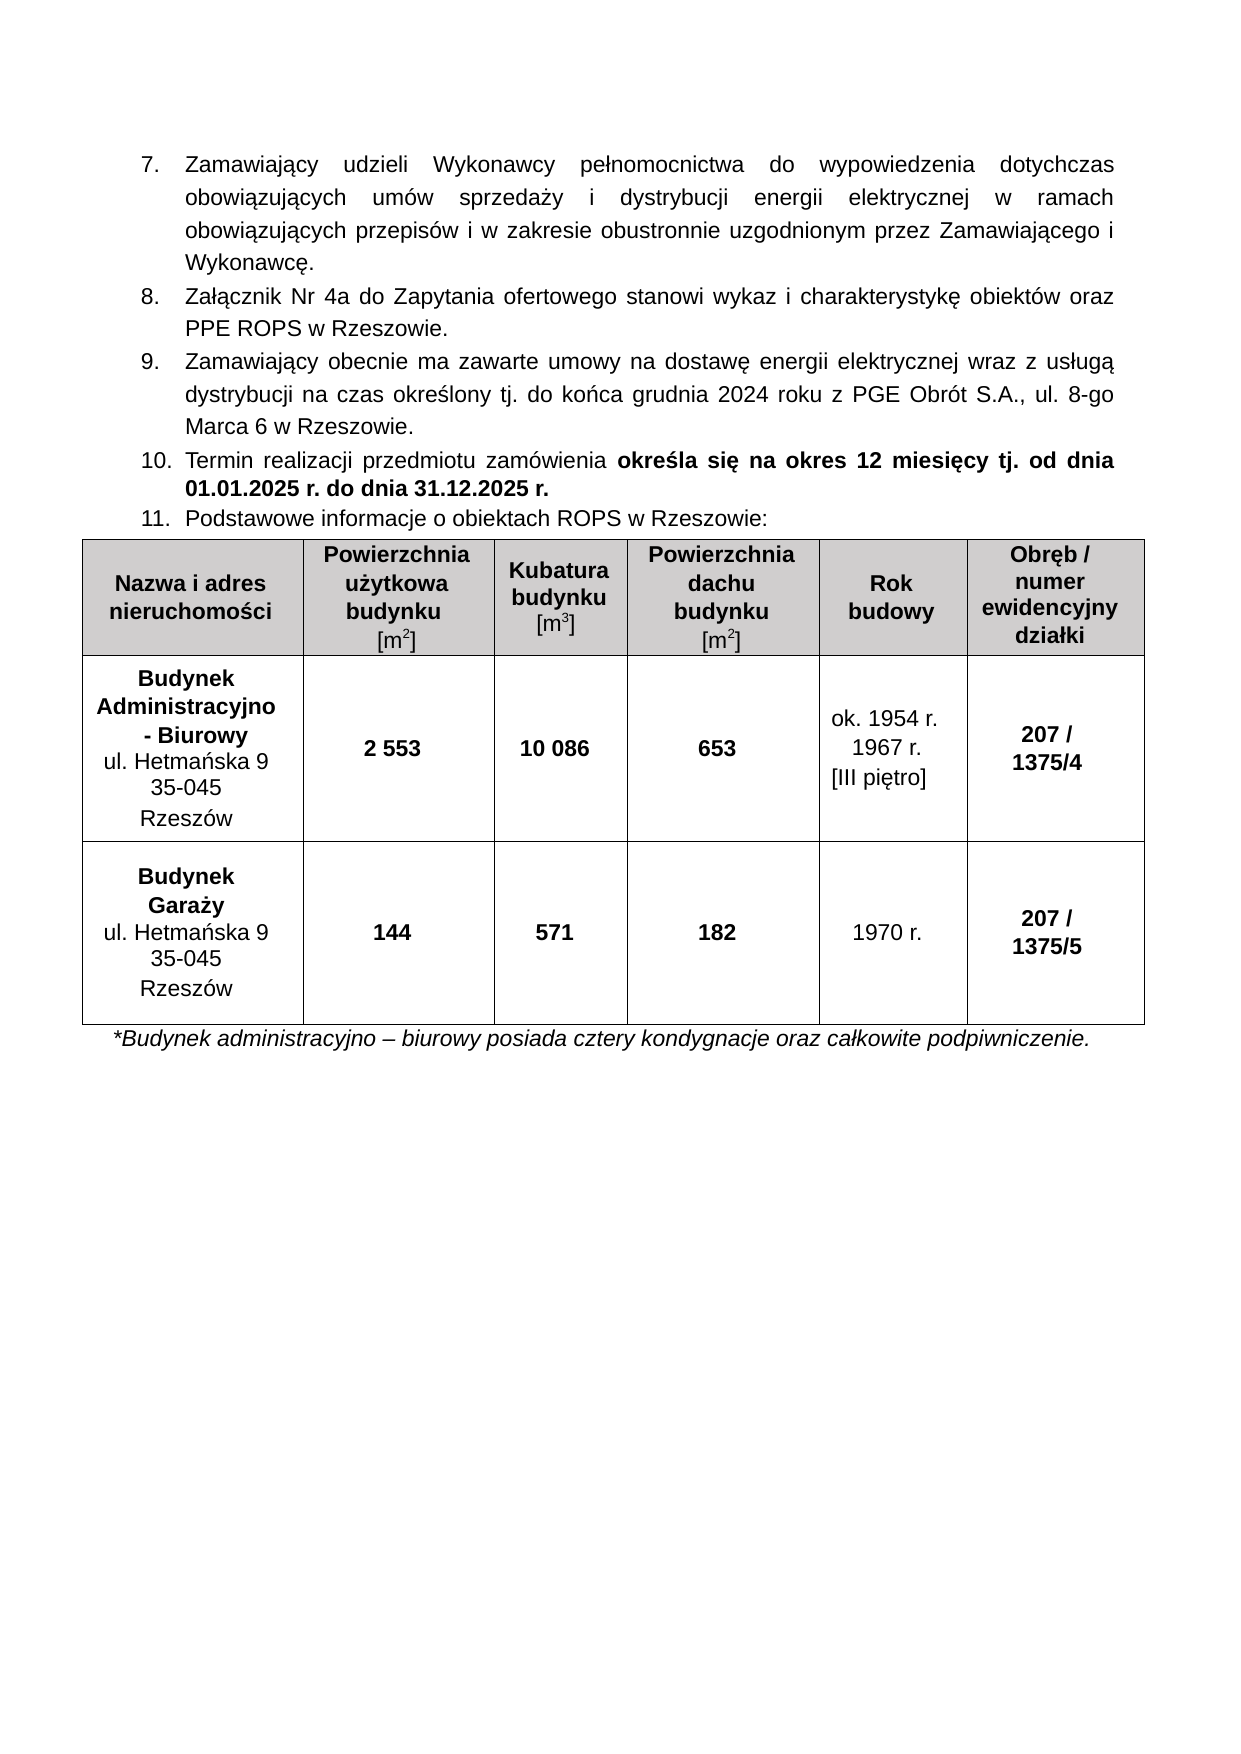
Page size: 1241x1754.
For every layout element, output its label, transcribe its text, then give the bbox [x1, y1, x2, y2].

table_cell 10 086 [495, 656, 627, 841]
text *Budynek administracyjno – biurowy posiada cztery kondygnacje oraz całkowite podpiwniczenie. [112, 1025, 1115, 1051]
table_header Powierzchnia użytkowa budynku [m2] [304, 540, 494, 655]
list Zamawiający obecnie ma zawarte umowy na dostawę energii elektrycznej wraz z usługą dystrybucji na czas określony tj. do końca grudnia 2024 roku z PGE Obrót S.A., ul. 8-go Marca 6 w Rzeszowie. [141, 348, 1115, 439]
table_cell 653 [628, 656, 819, 841]
table_cell 207 / 1375/4 [968, 656, 1144, 841]
table_cell Budynek Administracyjno - Biurowy ul. Hetmańska 9 35-045 Rzeszów [83, 656, 303, 841]
list Termin realizacji przedmiotu zamówienia określa się na okres 12 miesięcy tj. od dnia 01.01.2025 r. do dnia 31.12.2025 r. [141, 447, 1115, 502]
table_cell 144 [304, 842, 494, 1023]
table_header Kubatura budynku [m3] [495, 540, 627, 655]
list Zamawiający udzieli Wykonawcy pełnomocnictwa do wypowiedzenia dotychczas obowiązujących umów sprzedaży i dystrybucji energii elektrycznej w ramach obowiązujących przepisów i w zakresie obustronnie uzgodnionym przez Zamawiającego i Wykonawcę. [141, 151, 1115, 276]
table_header Nazwa i adres nieruchomości [83, 540, 303, 655]
table_header Powierzchnia dachu budynku [m2] [628, 540, 819, 655]
table_header Obręb / numer ewidencyjny działki [968, 540, 1144, 655]
table_cell Budynek Garaży ul. Hetmańska 9 35-045 Rzeszów [83, 842, 303, 1023]
table_header Rok budowy [820, 540, 967, 655]
table_cell ok. 1954 r. 1967 r. [III piętro] [820, 656, 967, 841]
list Załącznik Nr 4a do Zapytania ofertowego stanowi wykaz i charakterystykę obiektów oraz PPE ROPS w Rzeszowie. [141, 283, 1115, 342]
table_cell 182 [628, 842, 819, 1023]
table_cell 207 / 1375/5 [968, 842, 1144, 1023]
table_cell 1970 r. [820, 842, 967, 1023]
list Podstawowe informacje o obiektach ROPS w Rzeszowie: [141, 505, 1115, 532]
table_cell 2 553 [304, 656, 494, 841]
table_cell 571 [495, 842, 627, 1023]
